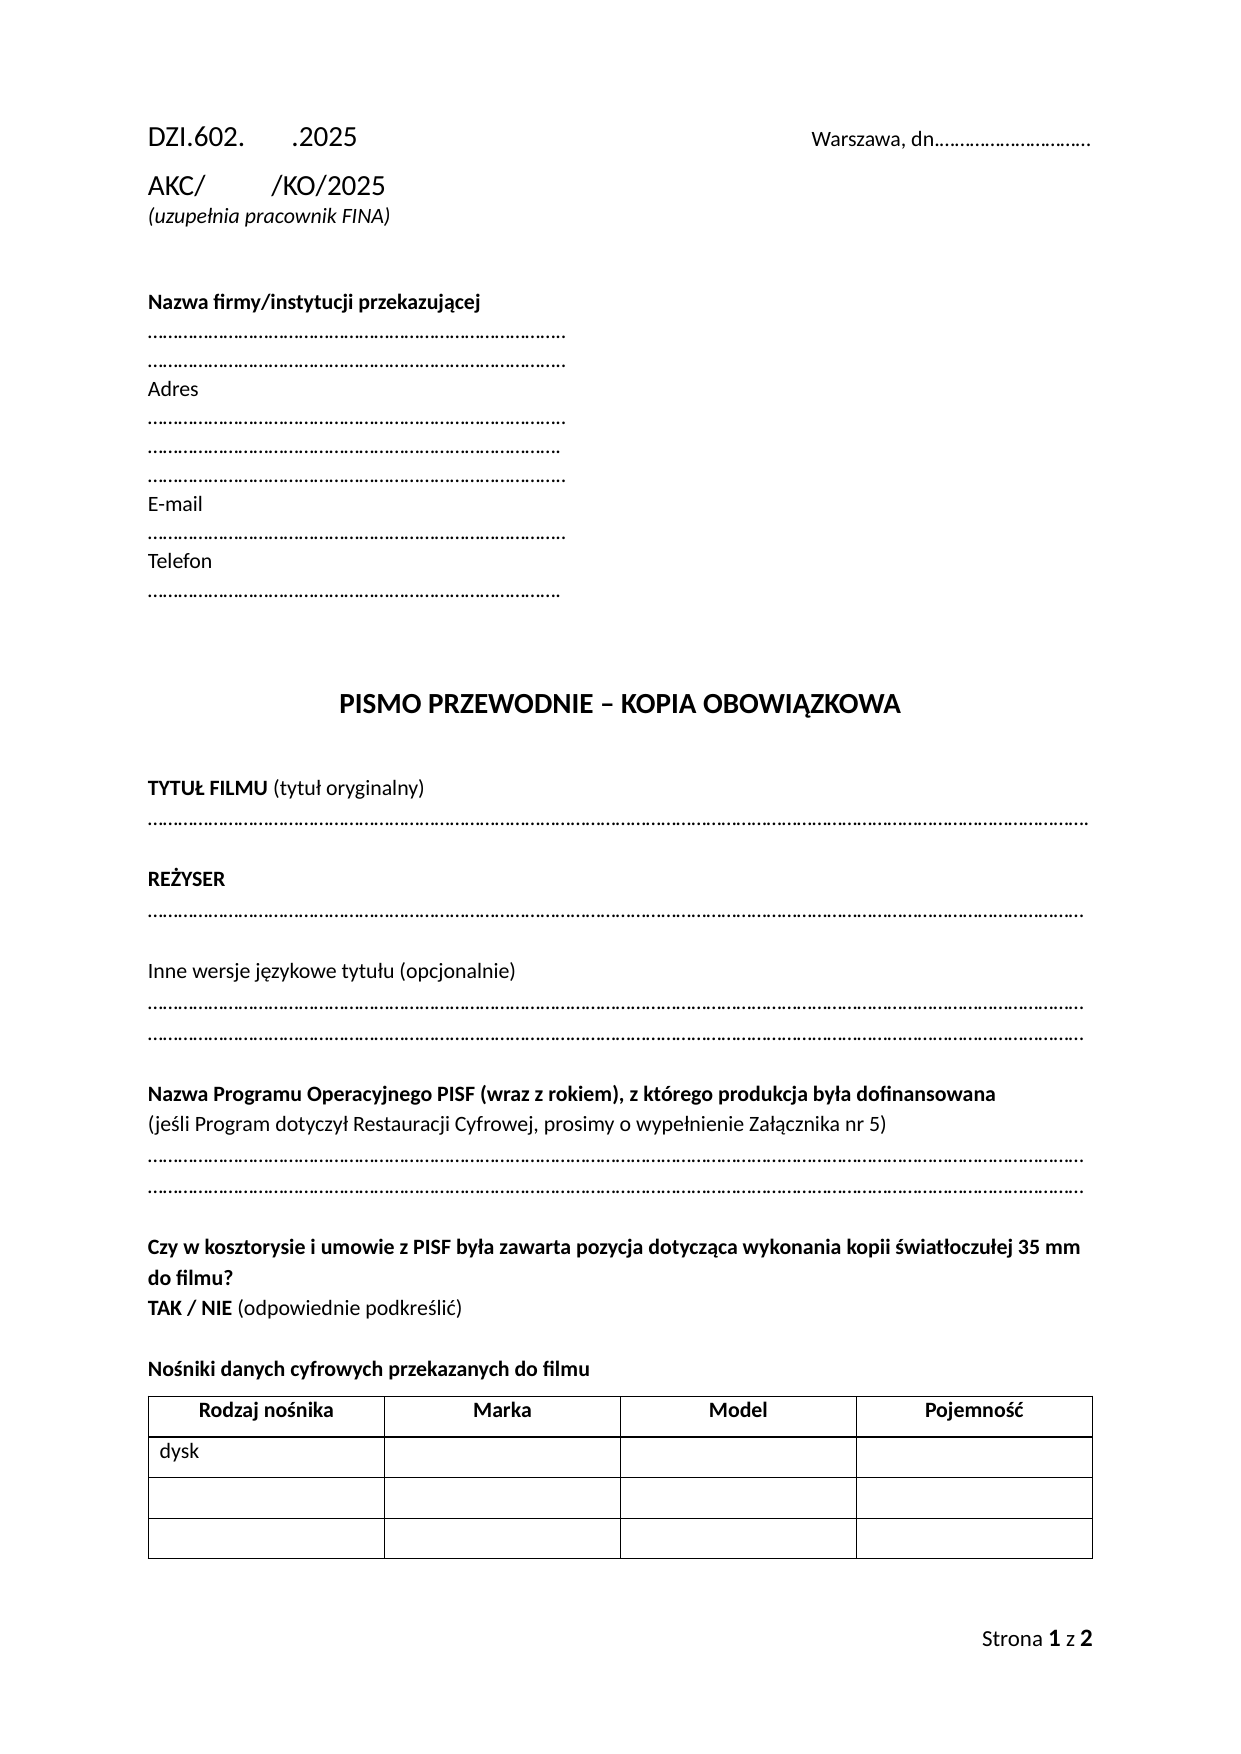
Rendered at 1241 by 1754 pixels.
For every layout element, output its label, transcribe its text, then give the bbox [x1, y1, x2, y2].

text ………………………………………………………………………. [148, 576, 1093, 603]
text TAK / NIE (odpowiednie podkreślić) [148, 1294, 1093, 1321]
table_cell [149, 1478, 384, 1517]
text REŻYSER [148, 866, 1093, 892]
text Telefon [148, 547, 1093, 574]
table_cell [385, 1438, 620, 1477]
table_cell [385, 1478, 620, 1517]
table_cell [621, 1478, 856, 1517]
table_cell [857, 1438, 1092, 1477]
table_cell [857, 1519, 1092, 1558]
text ……………………………………………………………………….. [148, 317, 1093, 344]
text ……………………………………………………………………….. [148, 346, 1093, 373]
table_cell [385, 1519, 620, 1558]
text Adres [148, 375, 1093, 401]
text AKC/ /KO/2025 [148, 167, 1093, 202]
text …………………………………………………………………………………………………………………………………………………………………… [148, 896, 1093, 923]
text Nazwa firmy/instytucji przekazującej [148, 288, 1093, 315]
table_cell [621, 1438, 856, 1477]
table_header Pojemność [857, 1397, 1092, 1436]
text (uzupełnia pracownik FINA) [148, 202, 1093, 229]
table_header Rodzaj nośnika [149, 1397, 384, 1436]
text ………………………………………………………………………. [148, 432, 1093, 459]
text (jeśli Program dotyczył Restauracji Cyfrowej, prosimy o wypełnienie Załącznika nr 5) [148, 1111, 1093, 1137]
text ……………………………………………………………………….. [148, 461, 1093, 488]
text TYTUŁ FILMU (tytuł oryginalny) [148, 774, 1093, 800]
table_cell [149, 1519, 384, 1558]
table_header Marka [385, 1397, 620, 1436]
text ………………………………………………………………………………………………………………………………………………………………………………………………………………………………………………………………………………………………………………………………………… [148, 988, 1093, 1045]
text Inne wersje językowe tytułu (opcjonalnie) [148, 957, 1093, 984]
text ……………………………………………………………………….. [148, 518, 1093, 545]
text ………………………………………………………………………………………………………………………………………………………………………………………………………………………………………………………………………………………………………………………………………… [148, 1141, 1093, 1198]
table_cell dysk [149, 1438, 384, 1477]
table_cell [621, 1519, 856, 1558]
table_cell [857, 1478, 1092, 1517]
text PISMO PRZEWODNIE – KOPIA OBOWIĄZKOWA [148, 685, 1093, 720]
text Nośniki danych cyfrowych przekazanych do filmu [148, 1356, 1093, 1382]
text ……………………………………………………………………….. [148, 403, 1093, 430]
text ……………………………………………………………………………………………………………………………………………………………………. [148, 804, 1093, 831]
text E-mail [148, 490, 1093, 516]
table_header Model [621, 1397, 856, 1436]
text Nazwa Programu Operacyjnego PISF (wraz z rokiem), z którego produkcja była dofinansowana [148, 1080, 1093, 1107]
text Czy w kosztorysie i umowie z PISF była zawarta pozycja dotycząca wykonania kopii światłoczułej 35 mm do filmu? [148, 1233, 1093, 1290]
text DZI.602. .2025 Warszawa, dn.………………………… [148, 118, 1093, 154]
